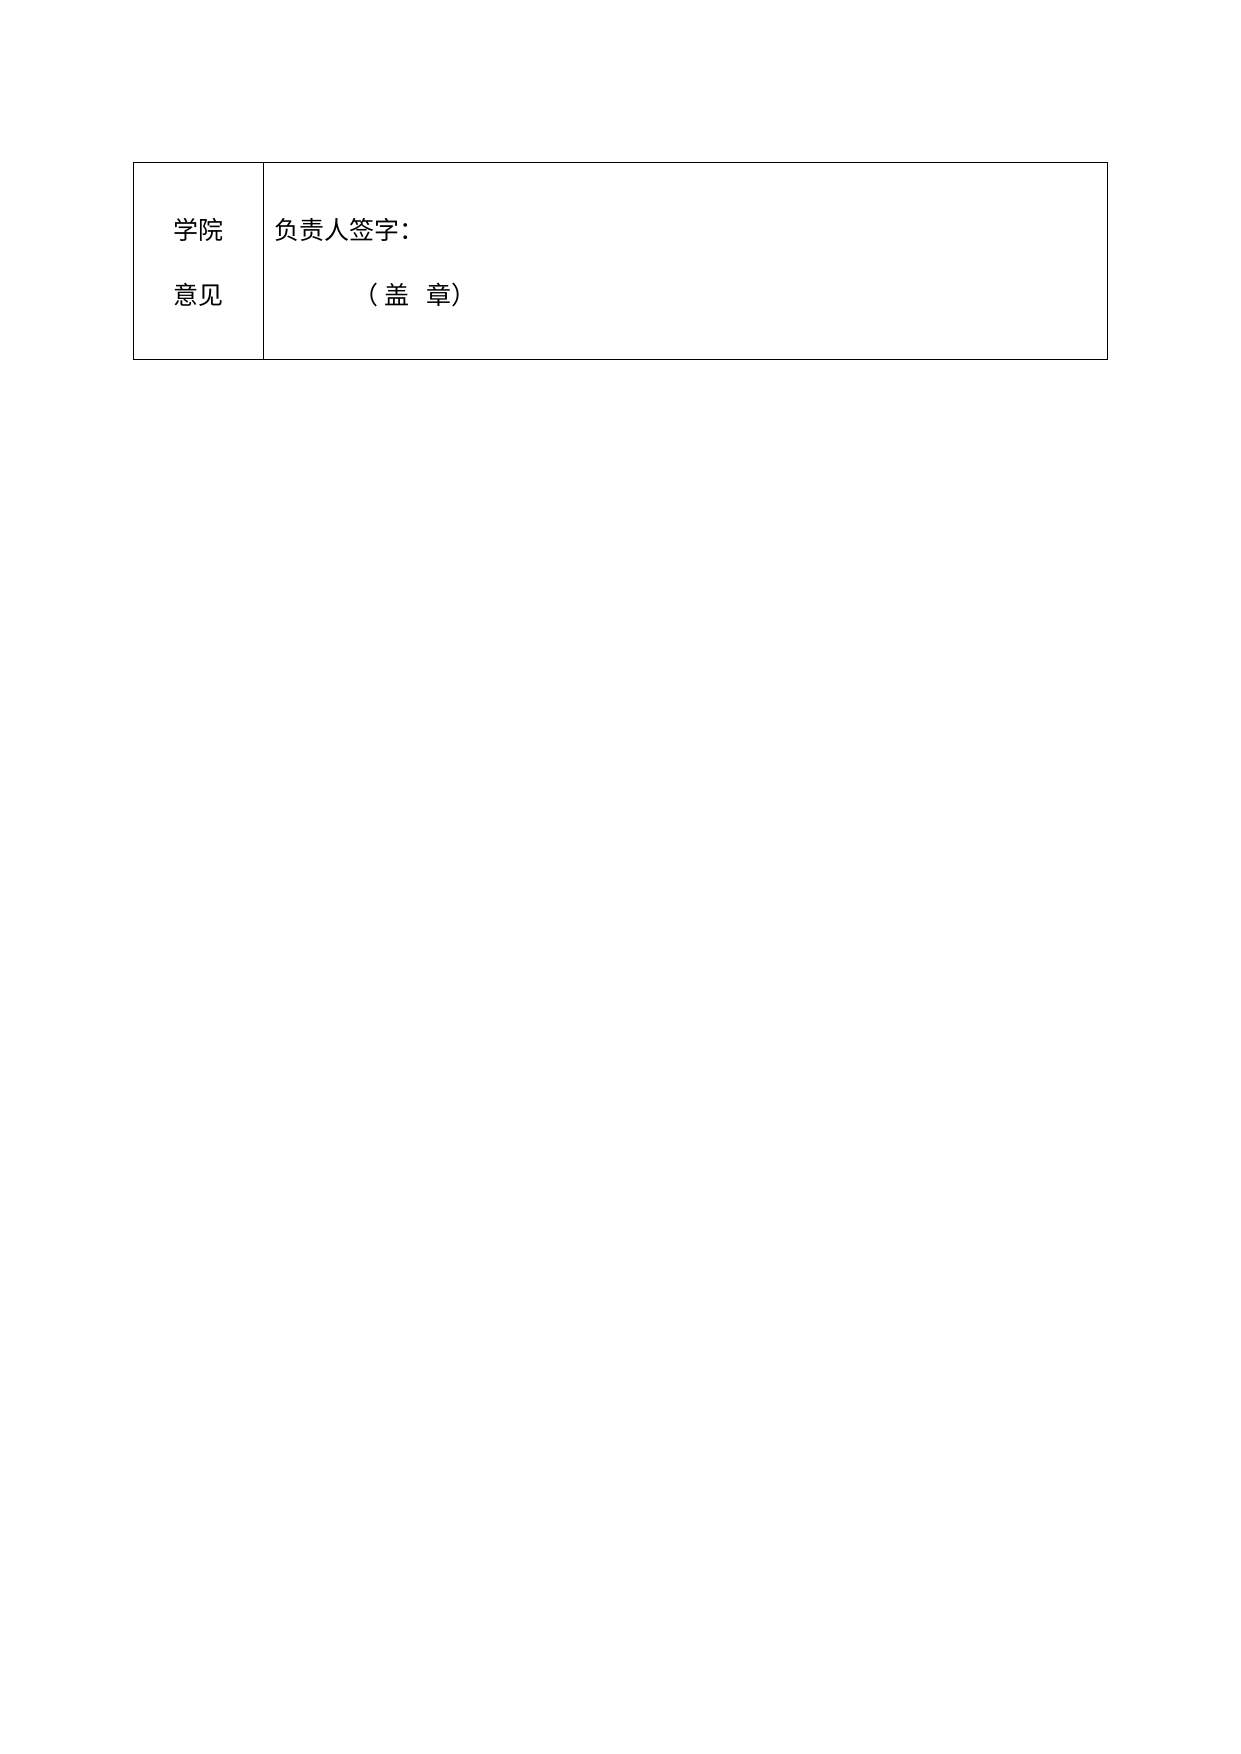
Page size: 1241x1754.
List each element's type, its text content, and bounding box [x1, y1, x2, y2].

table_cell 学院 意见 [134, 163, 263, 358]
table_cell 负责人签字： （ 盖 章） [264, 163, 1107, 358]
